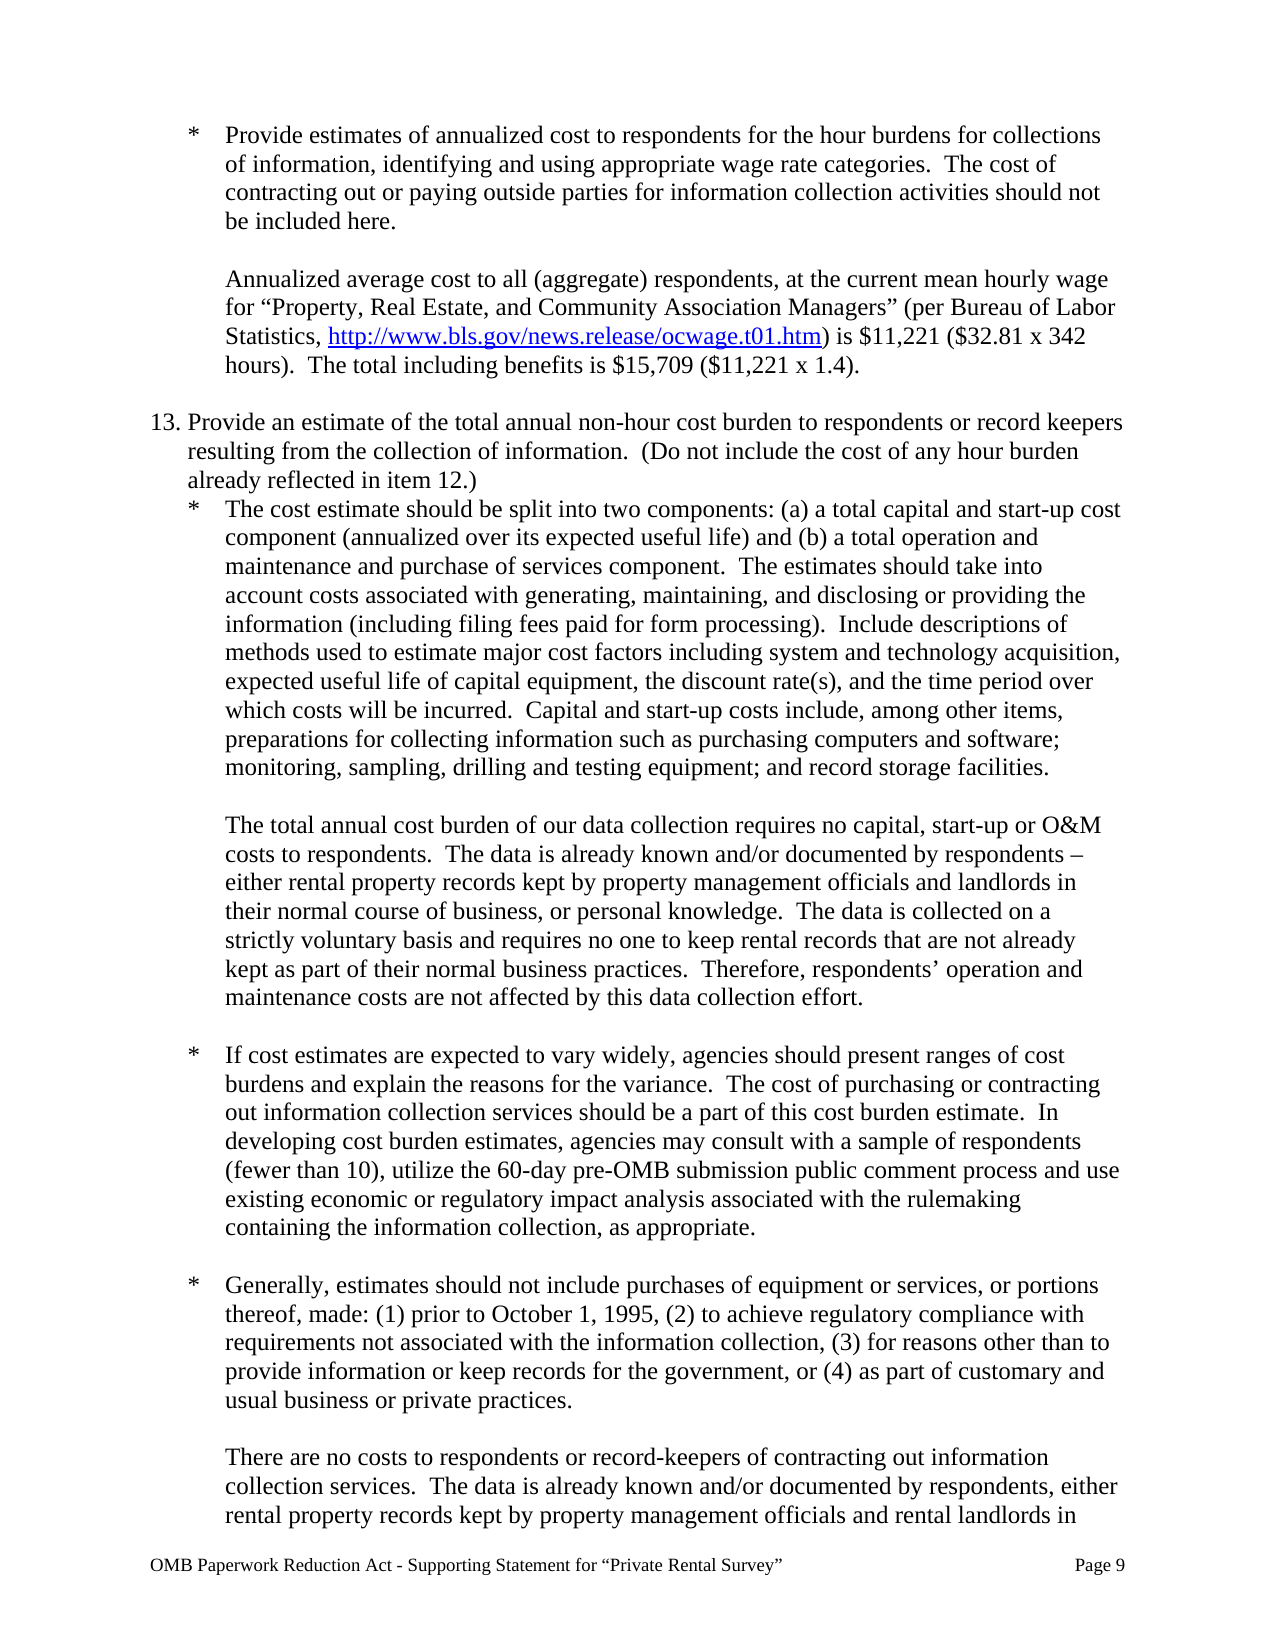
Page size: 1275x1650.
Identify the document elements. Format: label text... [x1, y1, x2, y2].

text 13. Provide an estimate of the total annual non-hour cost burden to respondents or record keepers resulting from the collection of information. (Do not include the cost of any hour burden already reflected in item 12.) [150, 407, 1125, 494]
text The total annual cost burden of our data collection requires no capital, start-up or O&M costs to respondents. The data is already known and/or documented by respondents – either rental property records kept by property management officials and landlords in their normal course of business, or personal knowledge. The data is collected on a strictly voluntary basis and requires no one to keep rental records that are not already kept as part of their normal business practices. Therefore, respondents’ operation and maintenance costs are not affected by this data collection effort. [225, 810, 1125, 1011]
text Annualized average cost to all (aggregate) respondents, at the current mean hourly wage for “Property, Real Estate, and Community Association Managers” (per Bureau of Labor Statistics, http://www.bls.gov/news.release/ocwage.t01.htm) is $11,221 ($32.81 x 342 hours). The total including benefits is $15,709 ($11,221 x 1.4). [225, 264, 1125, 379]
text * Provide estimates of annualized cost to respondents for the hour burdens for collections of information, identifying and using appropriate wage rate categories. The cost of contracting out or paying outside parties for information collection activities should not be included here. [150, 120, 1125, 235]
text * Generally, estimates should not include purchases of equipment or services, or portions thereof, made: (1) prior to October 1, 1995, (2) to achieve regulatory compliance with requirements not associated with the information collection, (3) for reasons other than to provide information or keep records for the government, or (4) as part of customary and usual business or private practices. [150, 1270, 1125, 1414]
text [225, 1442, 1125, 1529]
text * If cost estimates are expected to vary widely, agencies should present ranges of cost burdens and explain the reasons for the variance. The cost of purchasing or contracting out information collection services should be a part of this cost burden estimate. In developing cost burden estimates, agencies may consult with a sample of respondents (fewer than 10), utilize the 60-day pre-OMB submission public comment process and use existing economic or regulatory impact analysis associated with the rulemaking containing the information collection, as appropriate. [187, 1040, 1125, 1241]
text * The cost estimate should be split into two components: (a) a total capital and start-up cost component (annualized over its expected useful life) and (b) a total operation and maintenance and purchase of services component. The estimates should take into account costs associated with generating, maintaining, and disclosing or providing the information (including filing fees paid for form processing). Include descriptions of methods used to estimate major cost factors including system and technology acquisition, expected useful life of capital equipment, the discount rate(s), and the time period over which costs will be incurred. Capital and start-up costs include, among other items, preparations for collecting information such as purchasing computers and software; monitoring, sampling, drilling and testing equipment; and record storage facilities. [187, 494, 1125, 781]
